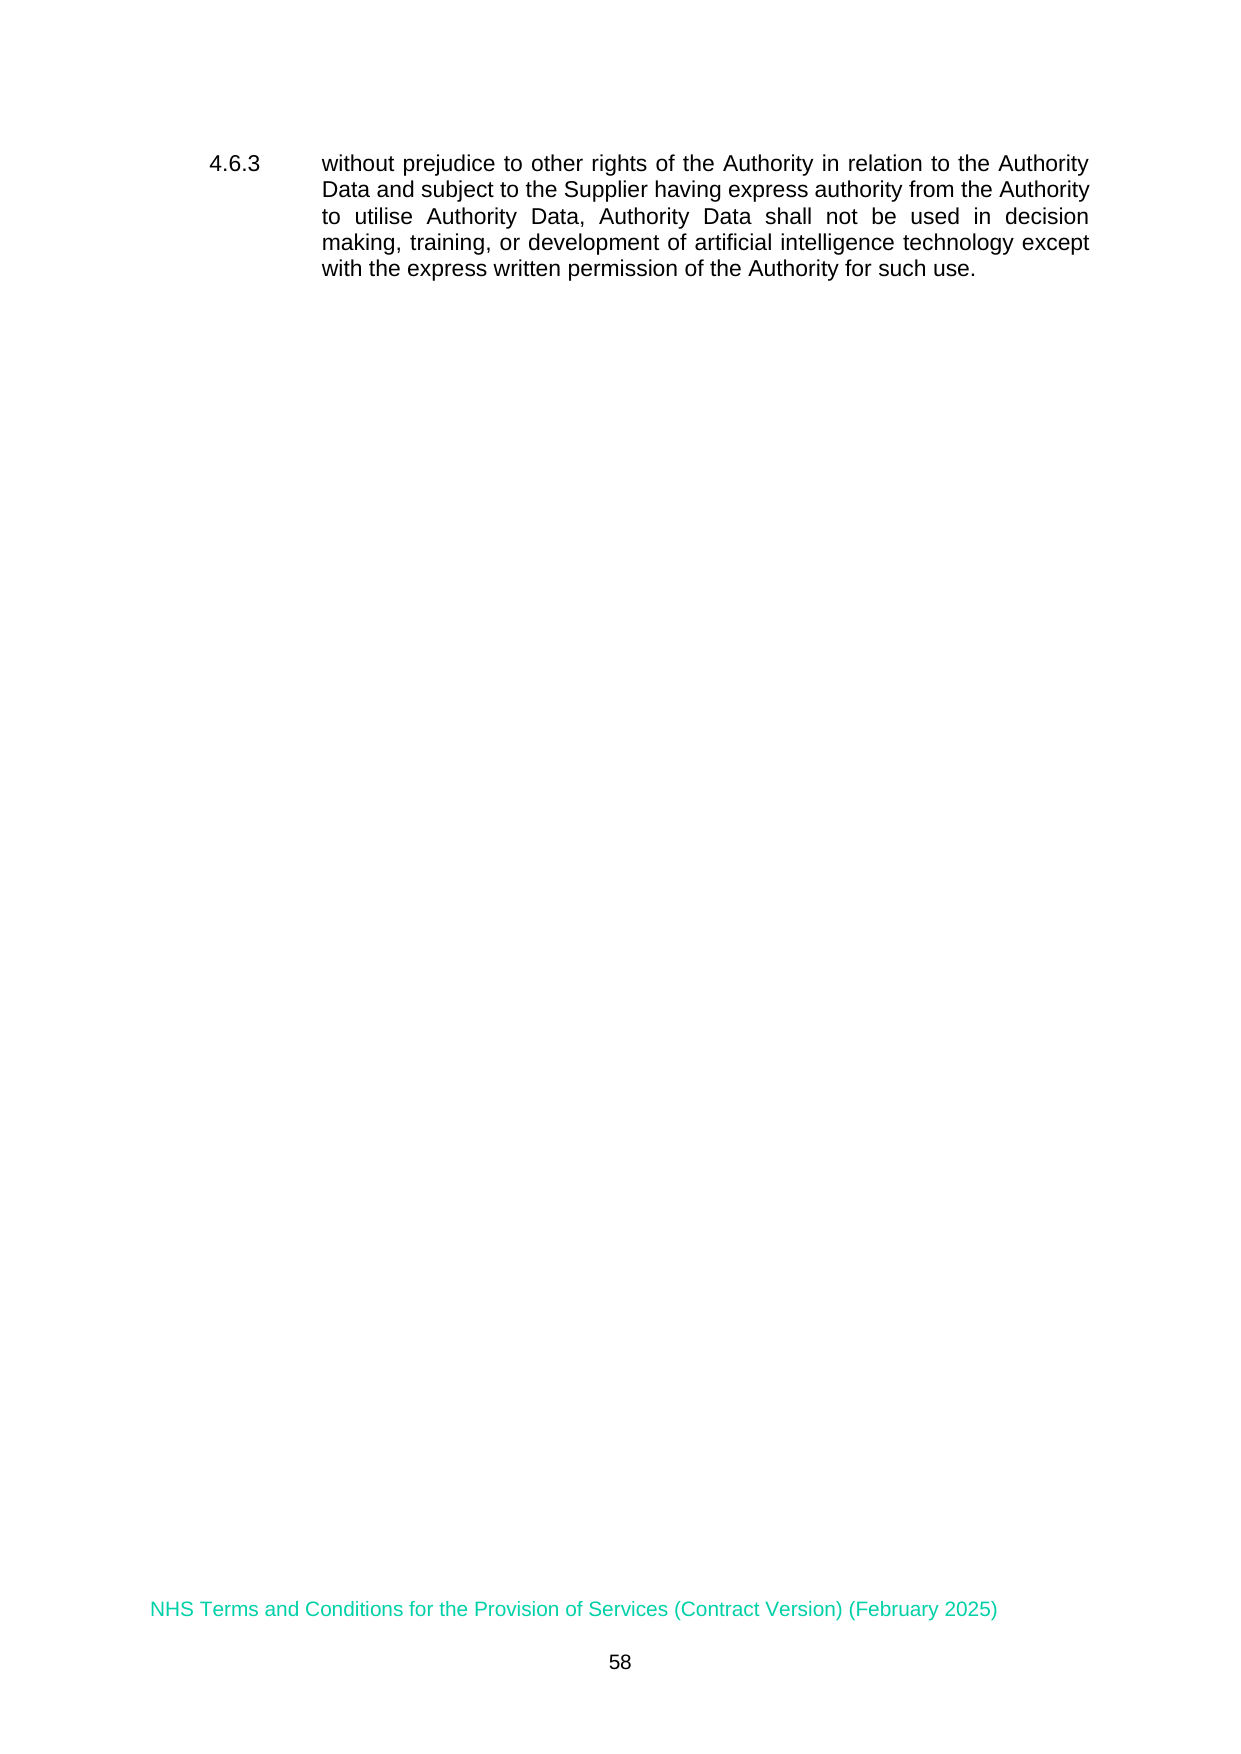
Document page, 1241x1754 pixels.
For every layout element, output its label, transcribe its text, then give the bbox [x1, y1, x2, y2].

subtitle without prejudice to other rights of the Authority in relation to the Authority Data and subject to the Supplier having express authority from the Authority to utilise Authority Data, Authority Data shall not be used in decision making, training, or development of artificial intelligence technology except with the express written permission of the Authority for such use. [209, 150, 1090, 282]
